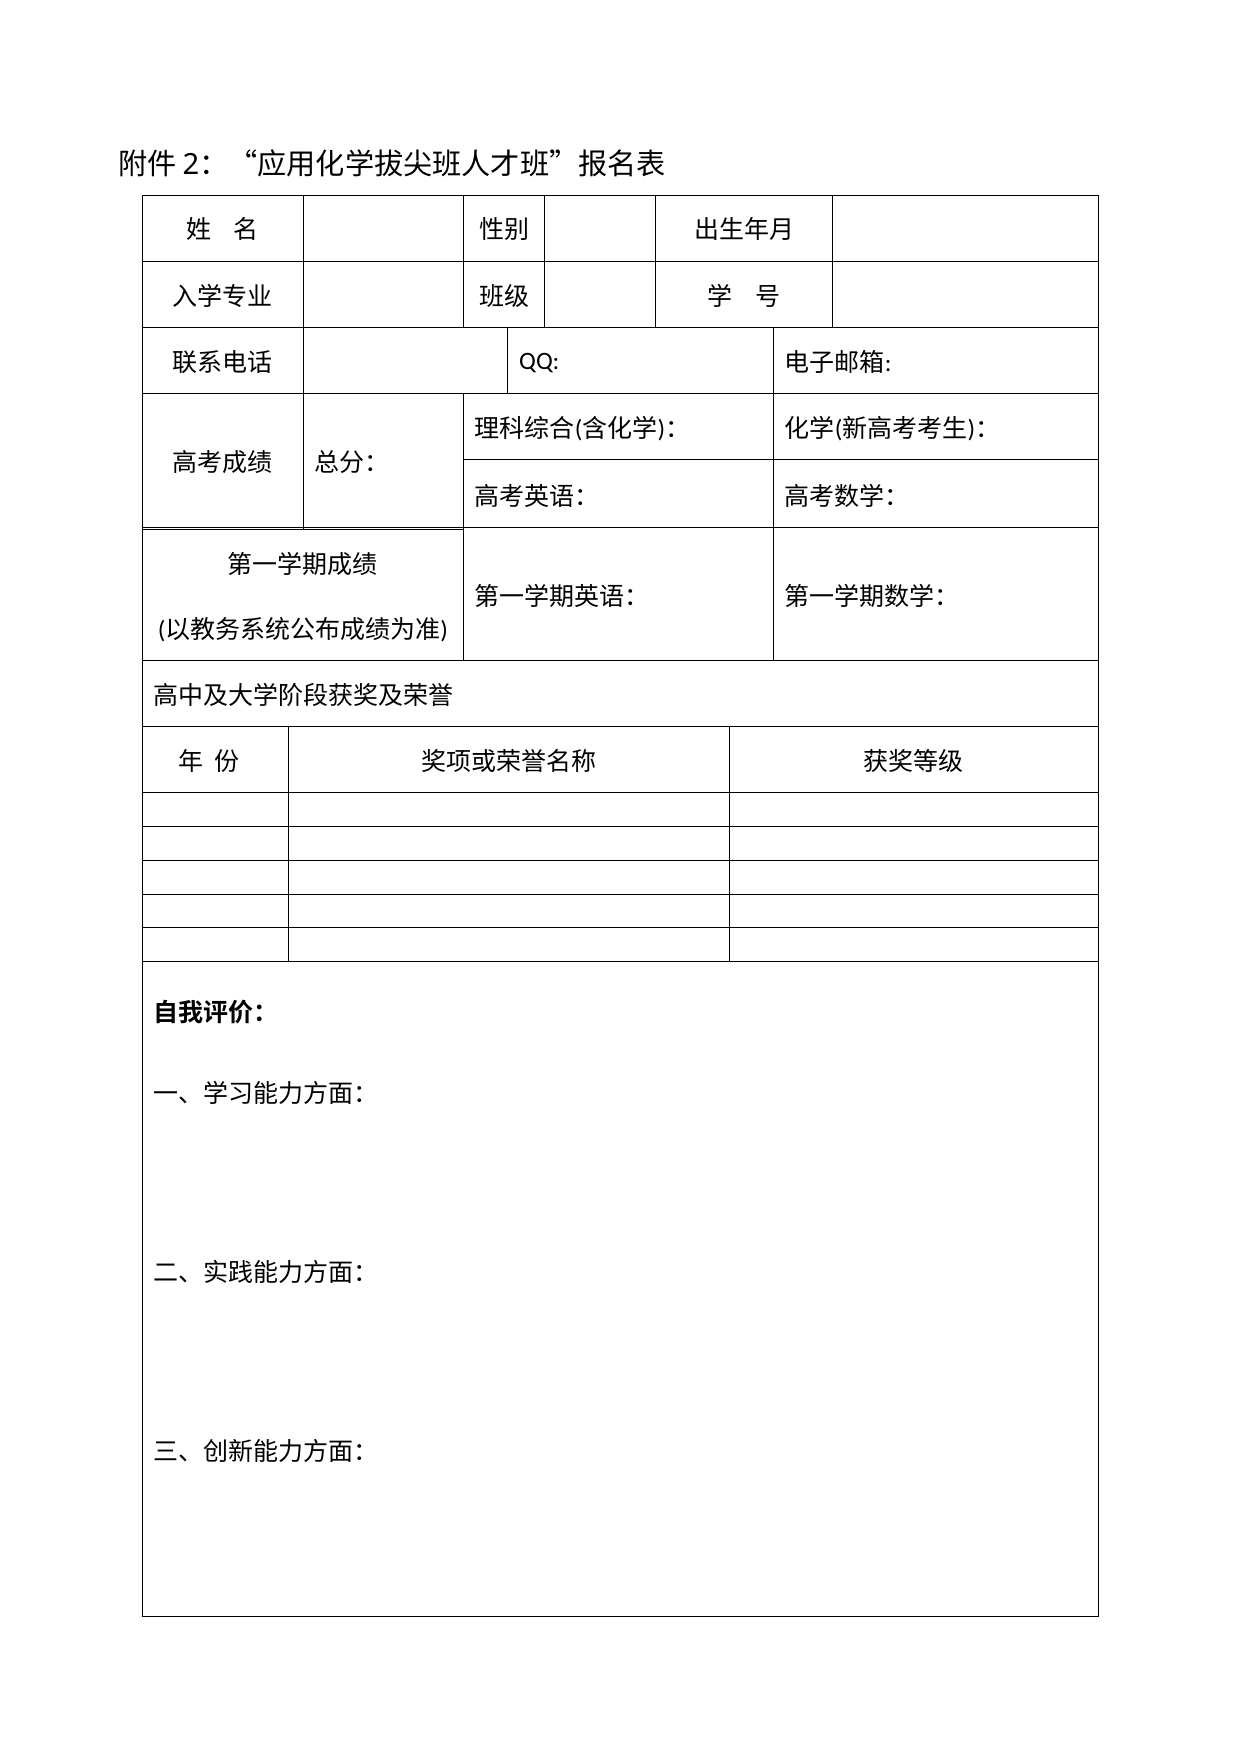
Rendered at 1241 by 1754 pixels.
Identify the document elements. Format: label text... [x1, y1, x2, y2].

table_cell [833, 262, 1098, 327]
table_cell 学 号 [656, 262, 832, 327]
table_cell [143, 895, 288, 927]
table_header [545, 196, 655, 261]
table_cell 第一学期成绩 (以教务系统公布成绩为准) [143, 530, 463, 660]
table_cell 奖项或荣誉名称 [289, 727, 729, 792]
text 附件2：“应用化学拔尖班人才班”报名表 [118, 129, 1122, 194]
table_cell [289, 895, 729, 927]
table_cell [143, 793, 288, 826]
table_cell 电子邮箱: [774, 328, 1098, 393]
table_cell [730, 793, 1098, 826]
table_cell 年 份 [143, 727, 288, 792]
table_cell 获奖等级 [730, 727, 1098, 792]
table_cell 总分： [304, 394, 463, 527]
table_cell 入学专业 [143, 262, 303, 327]
table_header [833, 196, 1098, 261]
table_cell 高考成绩 [143, 394, 303, 527]
table_cell [730, 928, 1098, 961]
table_header 姓 名 [143, 196, 303, 261]
table_cell [730, 827, 1098, 860]
table_cell [143, 861, 288, 893]
table_cell 联系电话 [143, 328, 303, 393]
table_cell 高中及大学阶段获奖及荣誉 [143, 661, 1098, 726]
table_cell [730, 861, 1098, 893]
table_header 性别 [464, 196, 544, 261]
table_cell 化学(新高考考生)： [774, 394, 1098, 459]
table_cell [289, 827, 729, 860]
table_cell 高考英语： [464, 460, 773, 527]
table_cell 高考数学： [774, 460, 1098, 527]
table_cell 班级 [464, 262, 544, 327]
table_cell [289, 928, 729, 961]
table_cell [304, 262, 463, 327]
table_cell 第一学期英语： [464, 528, 773, 660]
table_cell QQ: [508, 328, 773, 393]
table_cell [143, 962, 1098, 1616]
table_cell [730, 895, 1098, 927]
table_cell [304, 328, 507, 393]
table_cell [545, 262, 655, 327]
table_cell [289, 793, 729, 826]
table_cell 第一学期数学： [774, 528, 1098, 660]
table_header 出生年月 [656, 196, 832, 261]
table_cell [289, 861, 729, 893]
table_cell [143, 827, 288, 860]
table_cell 理科综合(含化学)： [464, 394, 773, 459]
table_header [304, 196, 463, 261]
table_cell [143, 928, 288, 961]
